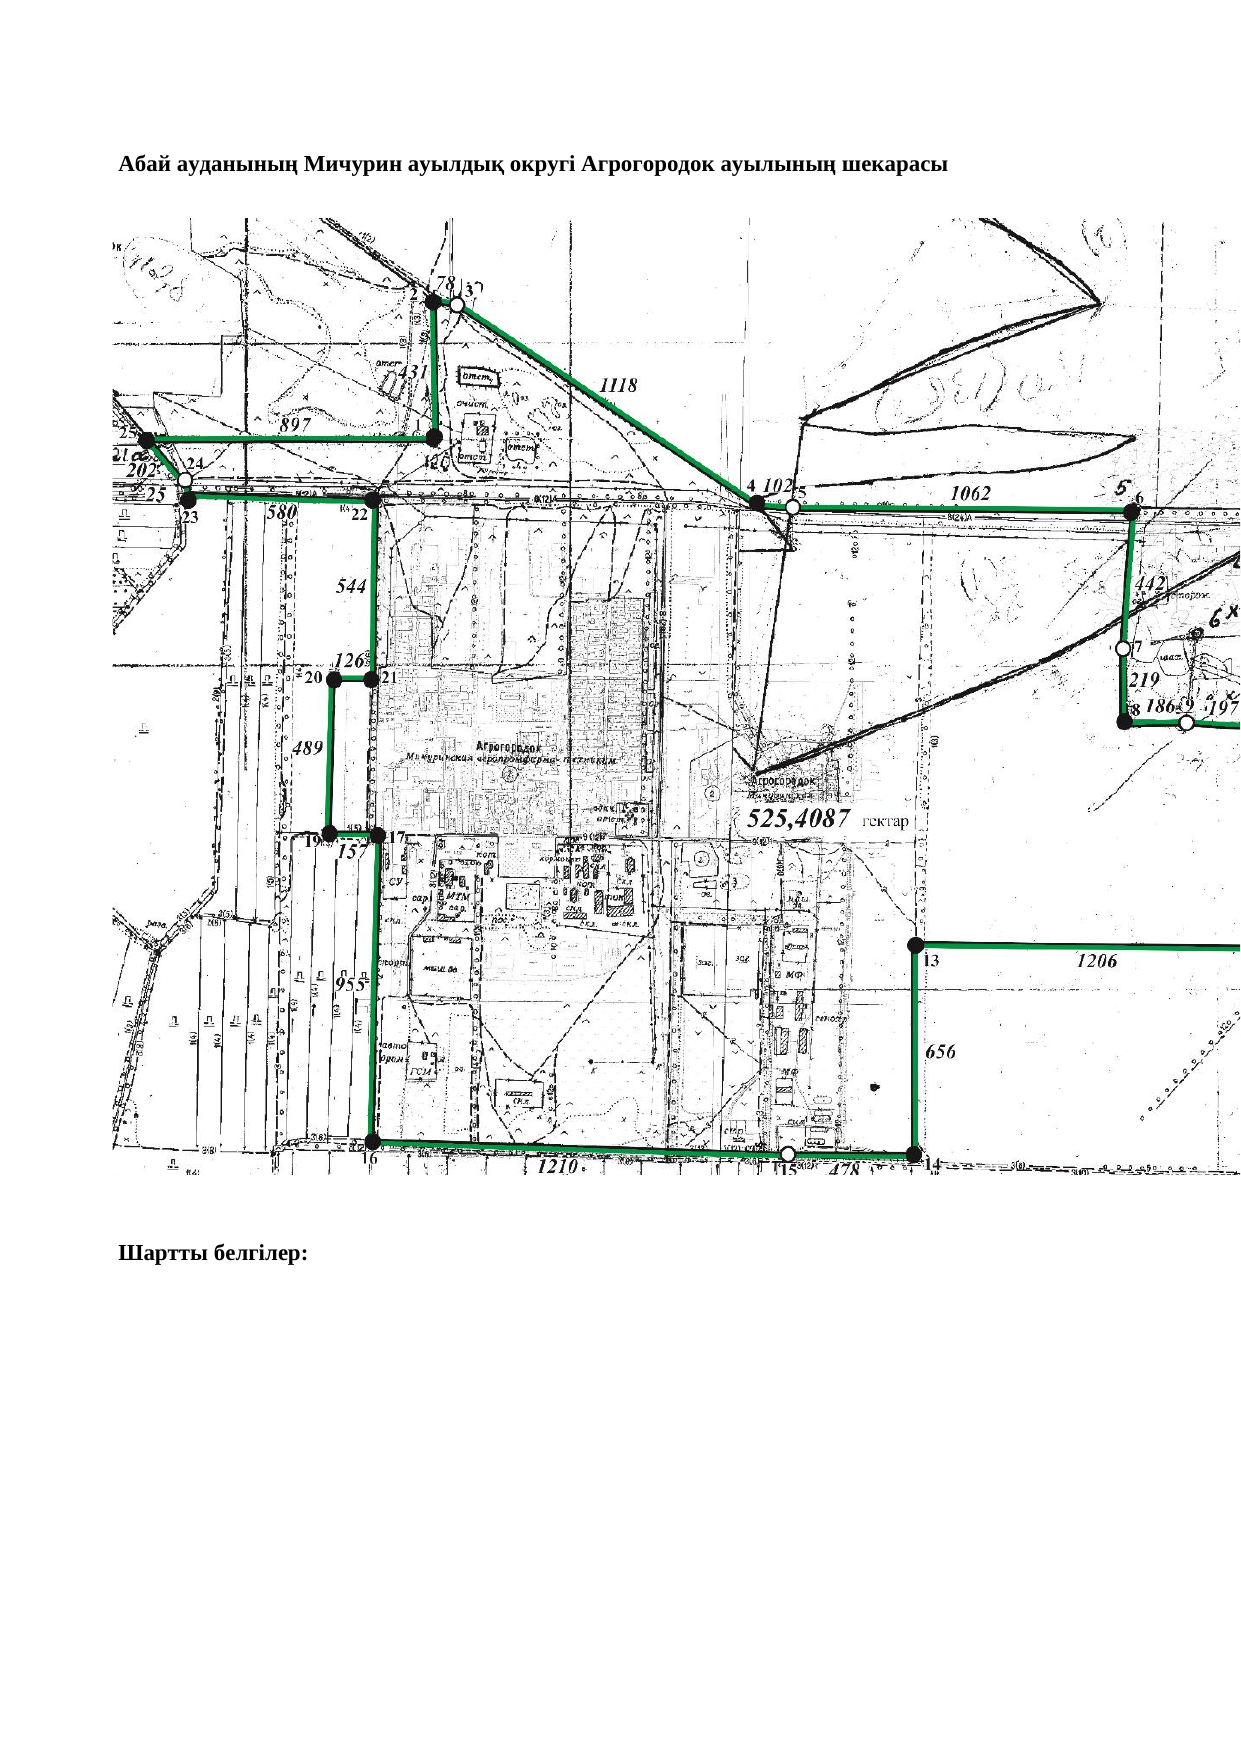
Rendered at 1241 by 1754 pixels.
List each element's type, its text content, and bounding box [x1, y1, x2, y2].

text Абай ауданының Мичурин ауылдық округі Агрогородок ауылының шекарасы [112, 150, 1128, 176]
picture [112, 218, 1241, 1175]
text Шартты белгілер: [112, 1239, 1128, 1266]
